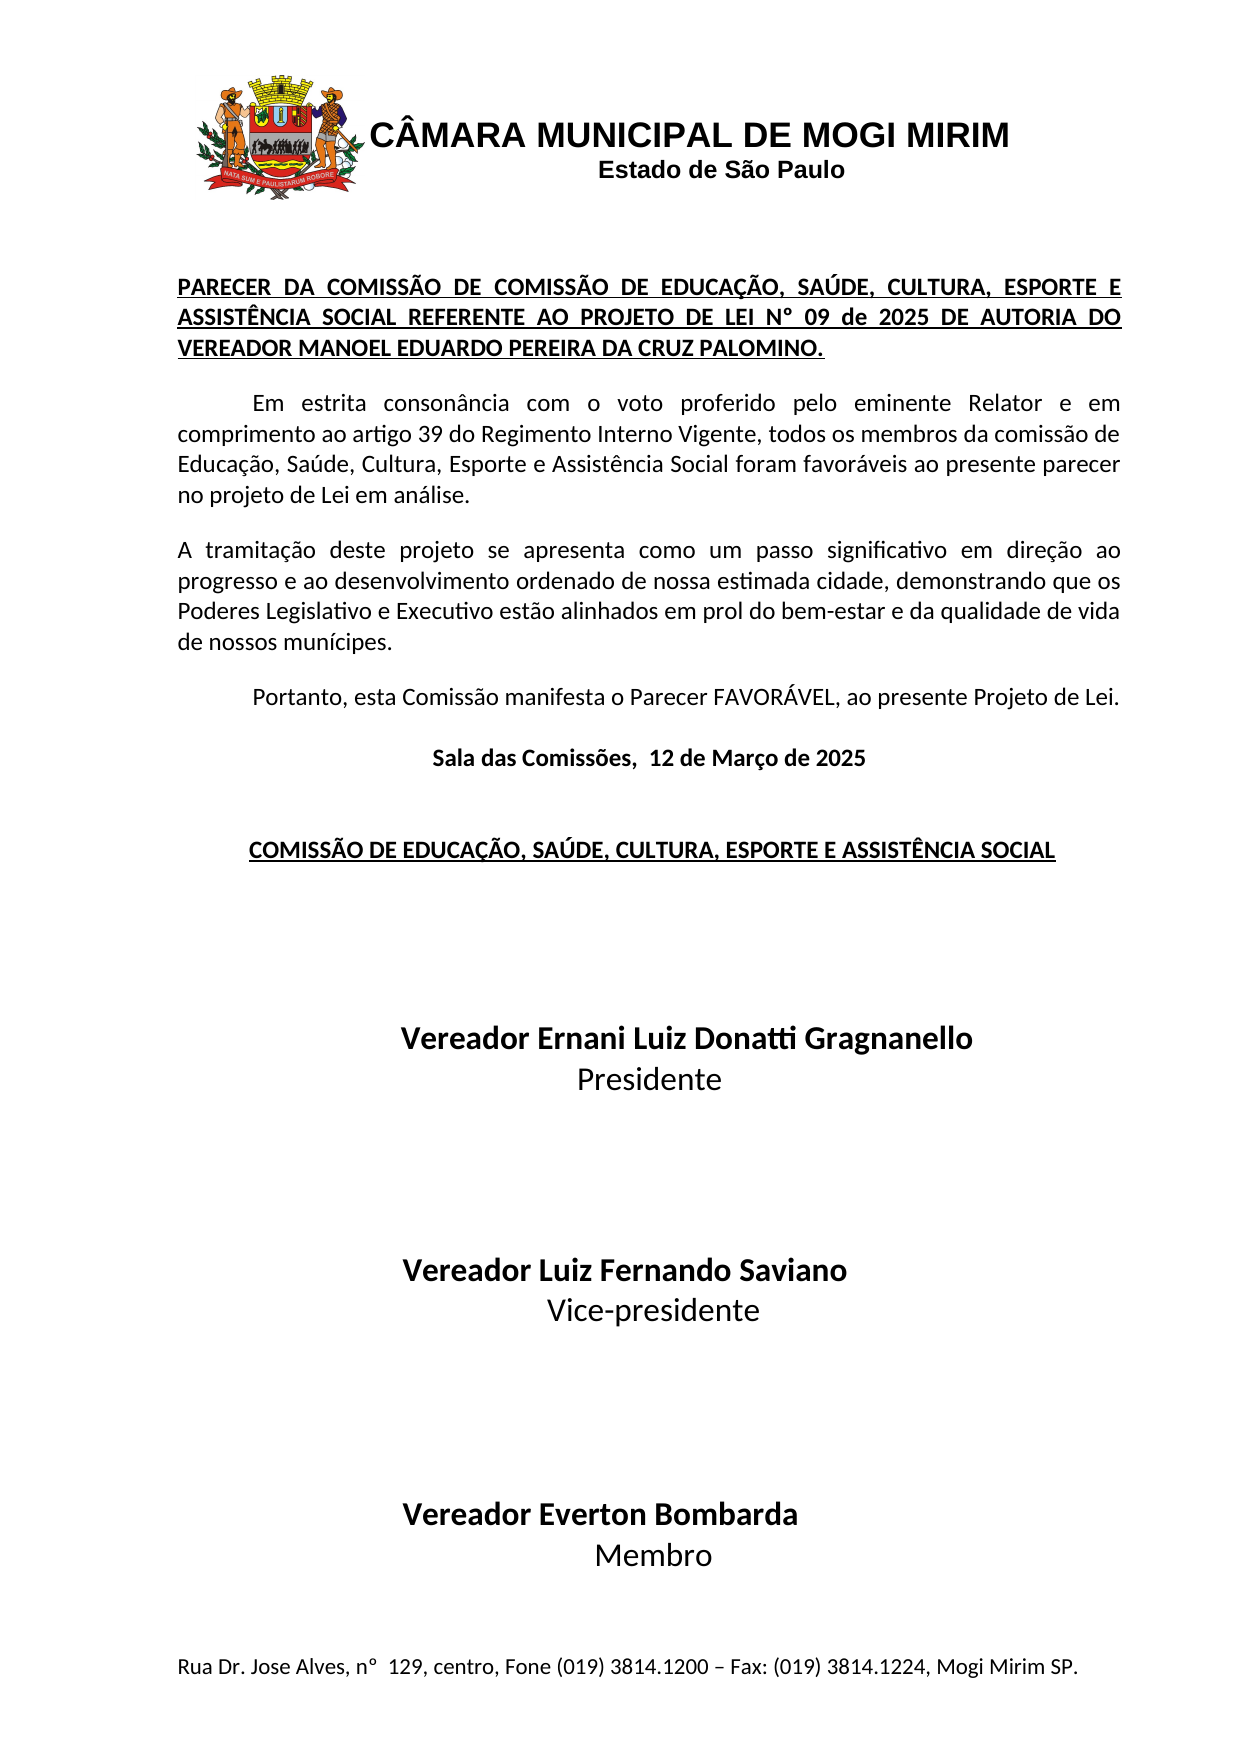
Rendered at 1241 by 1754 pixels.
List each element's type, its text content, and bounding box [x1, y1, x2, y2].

text Vereador Ernani Luiz Donatti Gragnanello [177, 1017, 1122, 1058]
text Em estrita consonância com o voto proferido pelo eminente Relator e em comprimento ao artigo 39 do Regimento Interno Vigente, todos os membros da comissão de Educação, Saúde, Cultura, Esporte e Assistência Social foram favoráveis ao presente parecer no projeto de Lei em análise. [177, 387, 1122, 509]
text PARECER DA COMISSÃO DE COMISSÃO DE EDUCAÇÃO, SAÚDE, CULTURA, ESPORTE E ASSISTÊNCIA SOCIAL REFERENTE AO PROJETO DE LEI Nº 09 de 2025 DE AUTORIA DO VEREADOR MANOEL EDUARDO PEREIRA DA CRUZ PALOMINO. [177, 298, 1122, 327]
text Membro [177, 1534, 1122, 1574]
text Vice-presidente [177, 1289, 1122, 1330]
text COMISSÃO DE EDUCAÇÃO, SAÚDE, CULTURA, ESPORTE E ASSISTÊNCIA SOCIAL [177, 834, 1122, 864]
text Vereador Luiz Fernando Saviano [327, 1249, 1122, 1289]
text Sala das Comissões, 12 de Março de 2025 [177, 742, 1122, 773]
text Vereador Everton Bombarda [327, 1493, 1122, 1534]
text A tramitação deste projeto se apresenta como um passo significativo em direção ao progresso e ao desenvolvimento ordenado de nossa estimada cidade, demonstrando que os Poderes Legislativo e Executivo estão alinhados em prol do bem-estar e da qualidade de vida de nossos munícipes. [177, 534, 1122, 656]
text PARECER DA COMISSÃO DE COMISSÃO DE EDUCAÇÃO, SAÚDE, CULTURA, ESPORTE E ASSISTÊNCIA SOCIAL REFERENTE AO PROJETO DE LEI Nº 09 de 2025 DE AUTORIA DO VEREADOR MANOEL EDUARDO PEREIRA DA CRUZ PALOMINO. [177, 271, 1122, 297]
text Presidente [177, 1058, 1122, 1098]
text PARECER DA COMISSÃO DE COMISSÃO DE EDUCAÇÃO, SAÚDE, CULTURA, ESPORTE E ASSISTÊNCIA SOCIAL REFERENTE AO PROJETO DE LEI Nº 09 de 2025 DE AUTORIA DO VEREADOR MANOEL EDUARDO PEREIRA DA CRUZ PALOMINO. [177, 329, 1122, 362]
picture [195, 75, 366, 200]
text Portanto, esta Comissão manifesta o Parecer FAVORÁVEL, ao presente Projeto de Lei. [177, 681, 1122, 712]
